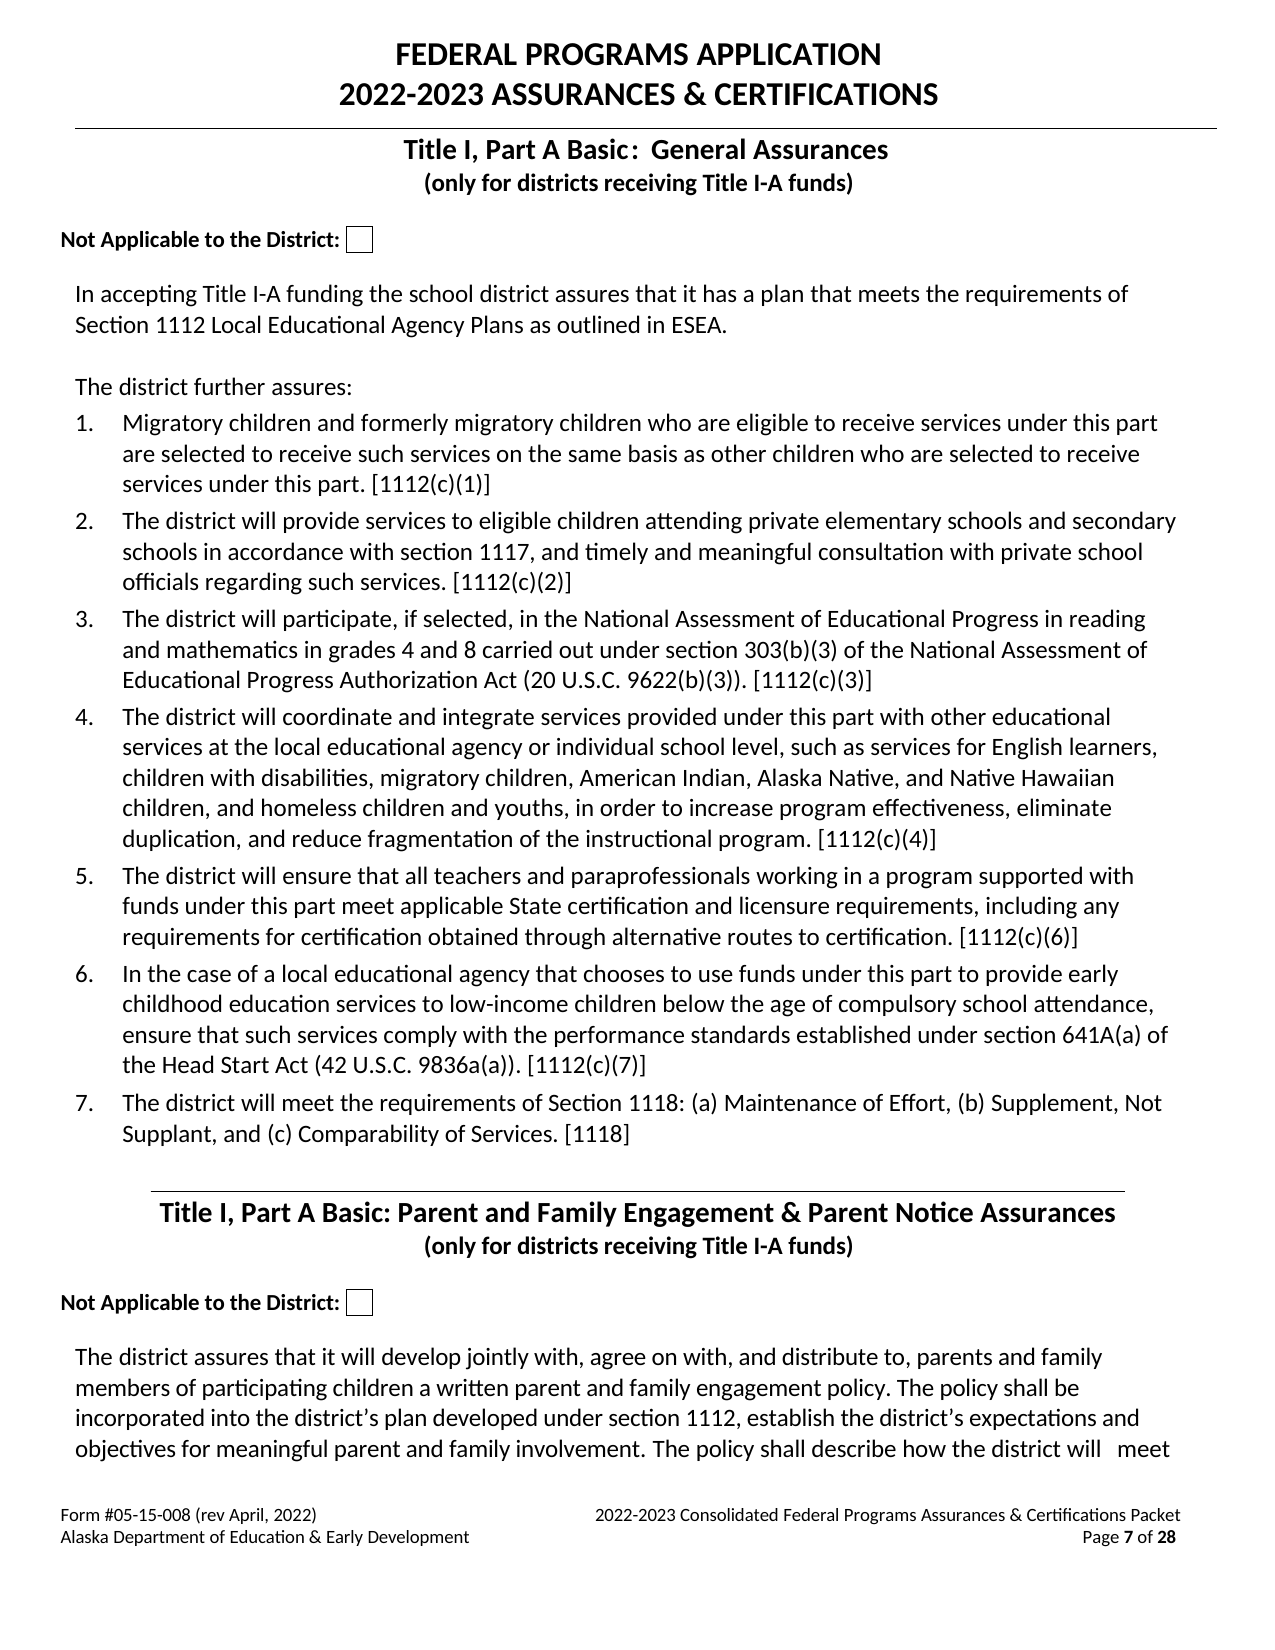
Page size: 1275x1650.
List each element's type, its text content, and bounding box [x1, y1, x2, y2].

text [75, 1341, 1194, 1463]
list In the case of a local educational agency that chooses to use funds under this part to provide early childhood education services to low-income children below the age of compulsory school attendance, ensure that such services comply with the performance standards established under section 641A(a) of the Head Start Act (42 U.S.C. 9836a(a)). [1112(c)(7)] [75, 958, 1189, 1080]
text Not Applicable to the District: [60, 225, 1217, 253]
text (only for districts receiving Title I-A funds) [60, 167, 1217, 197]
list The district will ensure that all teachers and paraprofessionals working in a program supported with funds under this part meet applicable State certification and licensure requirements, including any requirements for certification obtained through alternative routes to certification. [1112(c)(6)] [75, 860, 1189, 951]
text (only for districts receiving Title I-A funds) [60, 1230, 1217, 1260]
text In accepting Title I-A funding the school district assures that it has a plan that meets the requirements of Section 1112 Local Educational Agency Plans as outlined in ESEA. [75, 278, 1157, 339]
text Not Applicable to the District: [60, 1288, 1217, 1316]
subtitle Title I, Part A Basic: Parent and Family Engagement & Parent Notice Assurances [151, 1192, 1125, 1230]
list The district will meet the requirements of Section 1118: (a) Maintenance of Effort, (b) Supplement, Not Supplant, and (c) Comparability of Services. [1118] [75, 1087, 1178, 1148]
text The district further assures: [75, 371, 1217, 401]
list The district will participate, if selected, in the National Assessment of Educational Progress in reading and mathematics in grades 4 and 8 carried out under section 303(b)(3) of the National Assessment of Educational Progress Authorization Act (20 U.S.C. 9622(b)(3)). [1112(c)(3)] [75, 603, 1189, 695]
list The district will provide services to eligible children attending private elementary schools and secondary schools in accordance with section 1117, and timely and meaningful consultation with private school officials regarding such services. [1112(c)(2)] [75, 505, 1189, 597]
list Migratory children and formerly migratory children who are eligible to receive services under this part are selected to receive such services on the same basis as other children who are selected to receive services under this part. [1112(c)(1)] [75, 408, 1189, 499]
subtitle Title I, Part A Basic: General Assurances [75, 129, 1217, 167]
list The district will coordinate and integrate services provided under this part with other educational services at the local educational agency or individual school level, such as services for English learners, children with disabilities, migratory children, American Indian, Alaska Native, and Native Hawaiian children, and homeless children and youths, in order to increase program effectiveness, eliminate duplication, and reduce fragmentation of the instructional program. [1112(c)(4)] [75, 701, 1189, 854]
